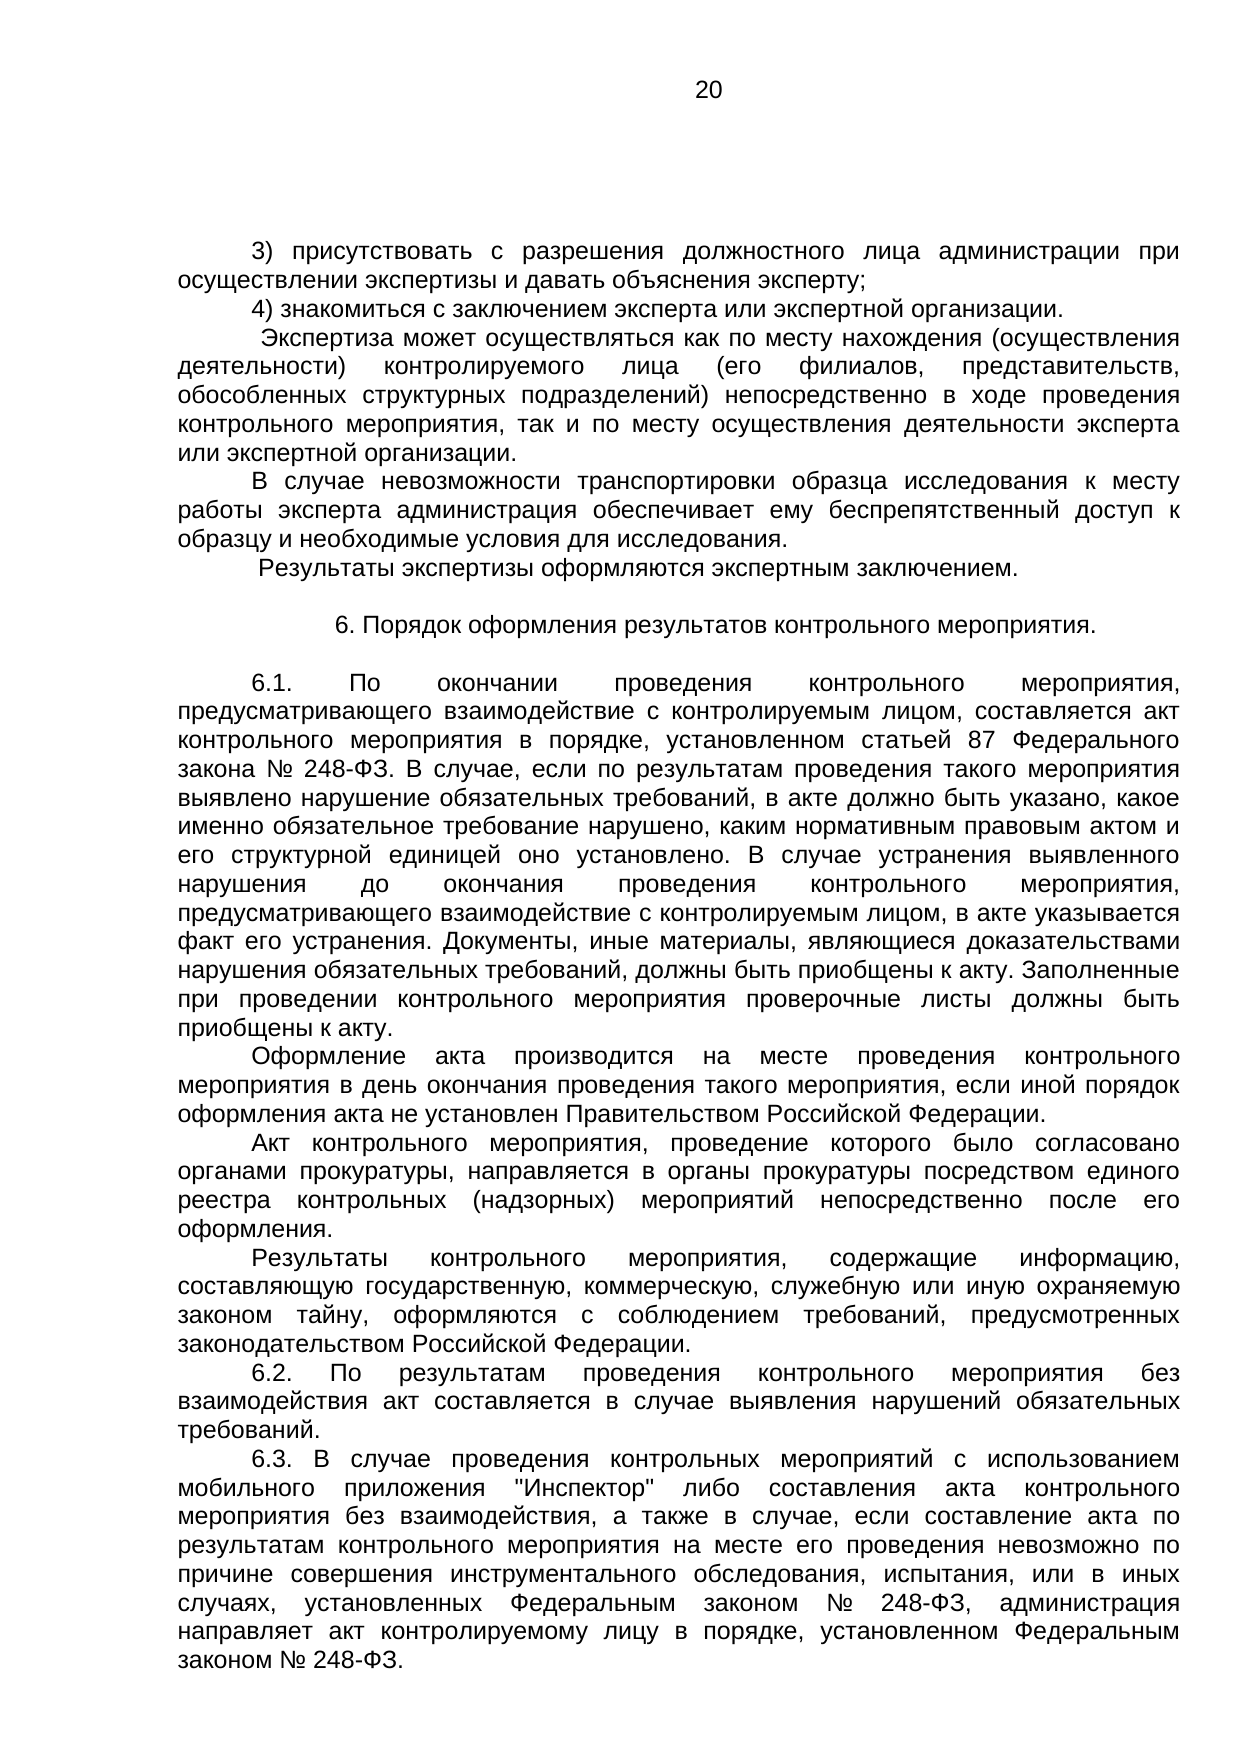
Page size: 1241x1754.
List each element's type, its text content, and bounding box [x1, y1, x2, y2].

text 6.3. В случае проведения контрольных мероприятий с использованием мобильного приложения "Инспектор" либо составления акта контрольного мероприятия без взаимодействия, а также в случае, если составление акта по результатам контрольного мероприятия на месте его проведения невозможно по причине совершения инструментального обследования, испытания, или в иных случаях, установленных Федеральным законом № 248-ФЗ, администрация направляет акт контролируемому лицу в порядке, установленном Федеральным законом № 248-ФЗ. [177, 1444, 1181, 1674]
text Оформление акта производится на месте проведения контрольного мероприятия в день окончания проведения такого мероприятия, если иной порядок оформления акта не установлен Правительством Российской Федерации. [177, 1041, 1181, 1127]
text 4) знакомиться с заключением эксперта или экспертной организации. [177, 294, 1181, 322]
text 6.1. По окончании проведения контрольного мероприятия, предусматривающего взаимодействие с контролируемым лицом, составляется акт контрольного мероприятия в порядке, установленном статьей 87 Федерального закона № 248-ФЗ. В случае, если по результатам проведения такого мероприятия выявлено нарушение обязательных требований, в акте должно быть указано, какое именно обязательное требование нарушено, каким нормативным правовым актом и его структурной единицей оно установлено. В случае устранения выявленного нарушения до окончания проведения контрольного мероприятия, предусматривающего взаимодействие с контролируемым лицом, в акте указывается факт его устранения. Документы, иные материалы, являющиеся доказательствами нарушения обязательных требований, должны быть приобщены к акту. Заполненные при проведении контрольного мероприятия проверочные листы должны быть приобщены к акту. [177, 667, 1181, 1041]
text Экспертиза может осуществляться как по месту нахождения (осуществления деятельности) контролируемого лица (его филиалов, представительств, обособленных структурных подразделений) непосредственно в ходе проведения контрольного мероприятия, так и по месту осуществления деятельности эксперта или экспертной организации. [177, 322, 1181, 466]
text 6.2. По результатам проведения контрольного мероприятия без взаимодействия акт составляется в случае выявления нарушений обязательных требований. [177, 1357, 1181, 1444]
text В случае невозможности транспортировки образца исследования к месту работы эксперта администрация обеспечивает ему беспрепятственный доступ к образцу и необходимые условия для исследования. [177, 466, 1181, 552]
text Результаты экспертизы оформляются экспертным заключением. [177, 552, 1181, 581]
text 3) присутствовать с разрешения должностного лица администрации при осуществлении экспертизы и давать объяснения эксперту; [177, 236, 1181, 294]
text 6. Порядок оформления результатов контрольного мероприятия. [177, 610, 1181, 639]
text Результаты контрольного мероприятия, содержащие информацию, составляющую государственную, коммерческую, служебную или иную охраняемую законом тайну, оформляются с соблюдением требований, предусмотренных законодательством Российской Федерации. [177, 1242, 1181, 1357]
text Акт контрольного мероприятия, проведение которого было согласовано органами прокуратуры, направляется в органы прокуратуры посредством единого реестра контрольных (надзорных) мероприятий непосредственно после его оформления. [177, 1127, 1181, 1242]
